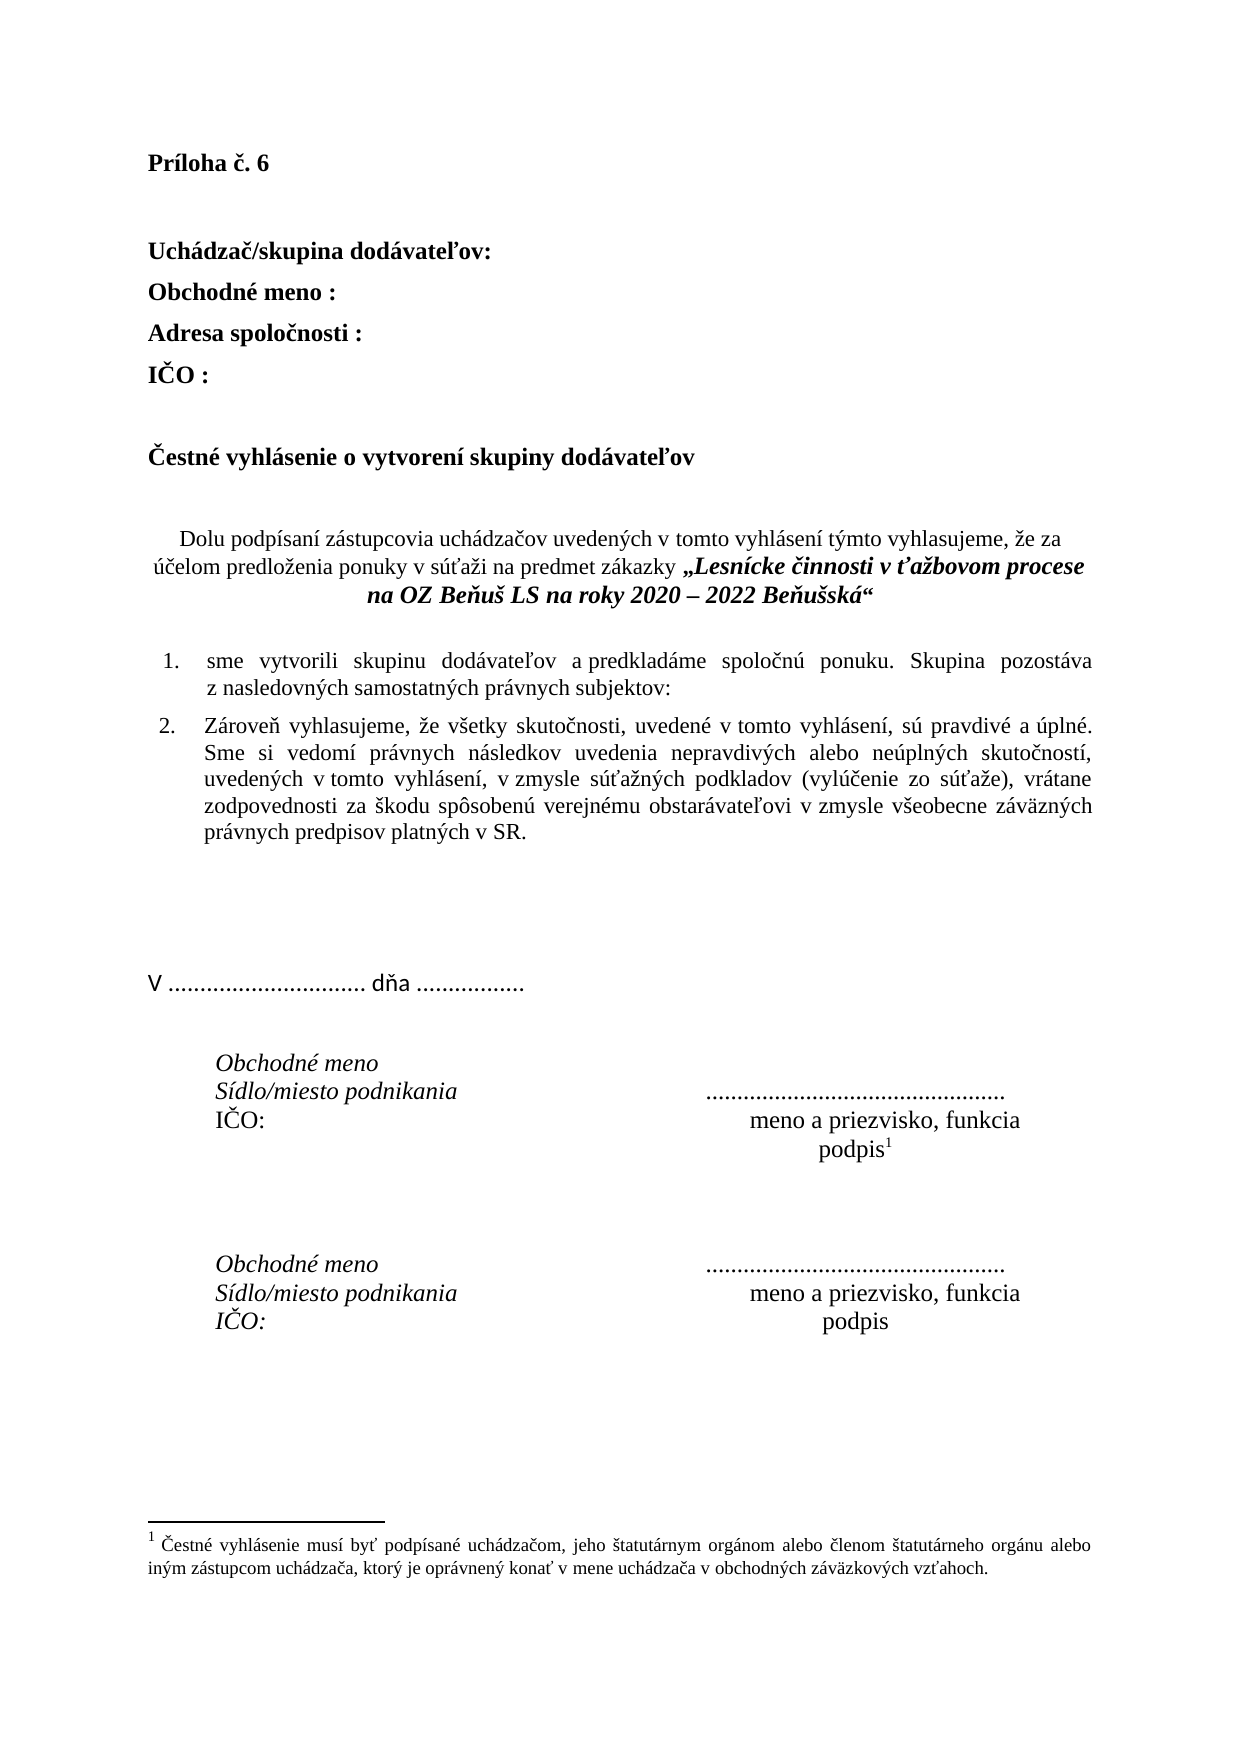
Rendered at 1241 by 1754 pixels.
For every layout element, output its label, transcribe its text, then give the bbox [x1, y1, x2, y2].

text Dolu podpísaní zástupcovia uchádzačov uvedených v tomto vyhlásení týmto vyhlasujeme, že za účelom predloženia ponuky v súťaži na predmet zákazky „Lesnícke činnosti v ťažbovom procese na OZ Beňuš LS na roky 2020 – 2022 Beňušská“ [148, 525, 1093, 608]
text Príloha č. 6 [148, 148, 1093, 176]
list sme vytvorili skupinu dodávateľov a predkladáme spoločnú ponuku. Skupina pozostáva z nasledovných samostatných právnych subjektov: [162, 647, 1093, 700]
list Zároveň vyhlasujeme, že všetky skutočnosti, uvedené v tomto vyhlásení, sú pravdivé a úplné. Sme si vedomí právnych následkov uvedenia nepravdivých alebo neúplných skutočností, uvedených v tomto vyhlásení, v zmysle súťažných podkladov (vylúčenie zo súťaže), vrátane zodpovednosti za škodu spôsobenú verejnému obstarávateľovi v zmysle všeobecne záväzných právnych predpisov platných v SR. [158, 713, 1093, 844]
table_header Obchodné meno Sídlo/miesto podnikania IČO: [148, 1019, 618, 1191]
table_header ................................................ meno a priezvisko, funkcia podpis1 [618, 1019, 1093, 1191]
table_cell Obchodné meno Sídlo/miesto podnikania IČO: [148, 1191, 618, 1364]
text Adresa spoločnosti : [148, 318, 1093, 347]
text V ............................... dňa ................. [148, 967, 1093, 997]
text Obchodné meno : [148, 277, 1093, 306]
text IČO : [148, 360, 1093, 388]
subtitle Čestné vyhlásenie o vytvorení skupiny dodávateľov [148, 442, 1093, 471]
table_cell ................................................ meno a priezvisko, funkcia podpis [618, 1191, 1093, 1364]
text Uchádzač/skupina dodávateľov: [148, 236, 1093, 265]
